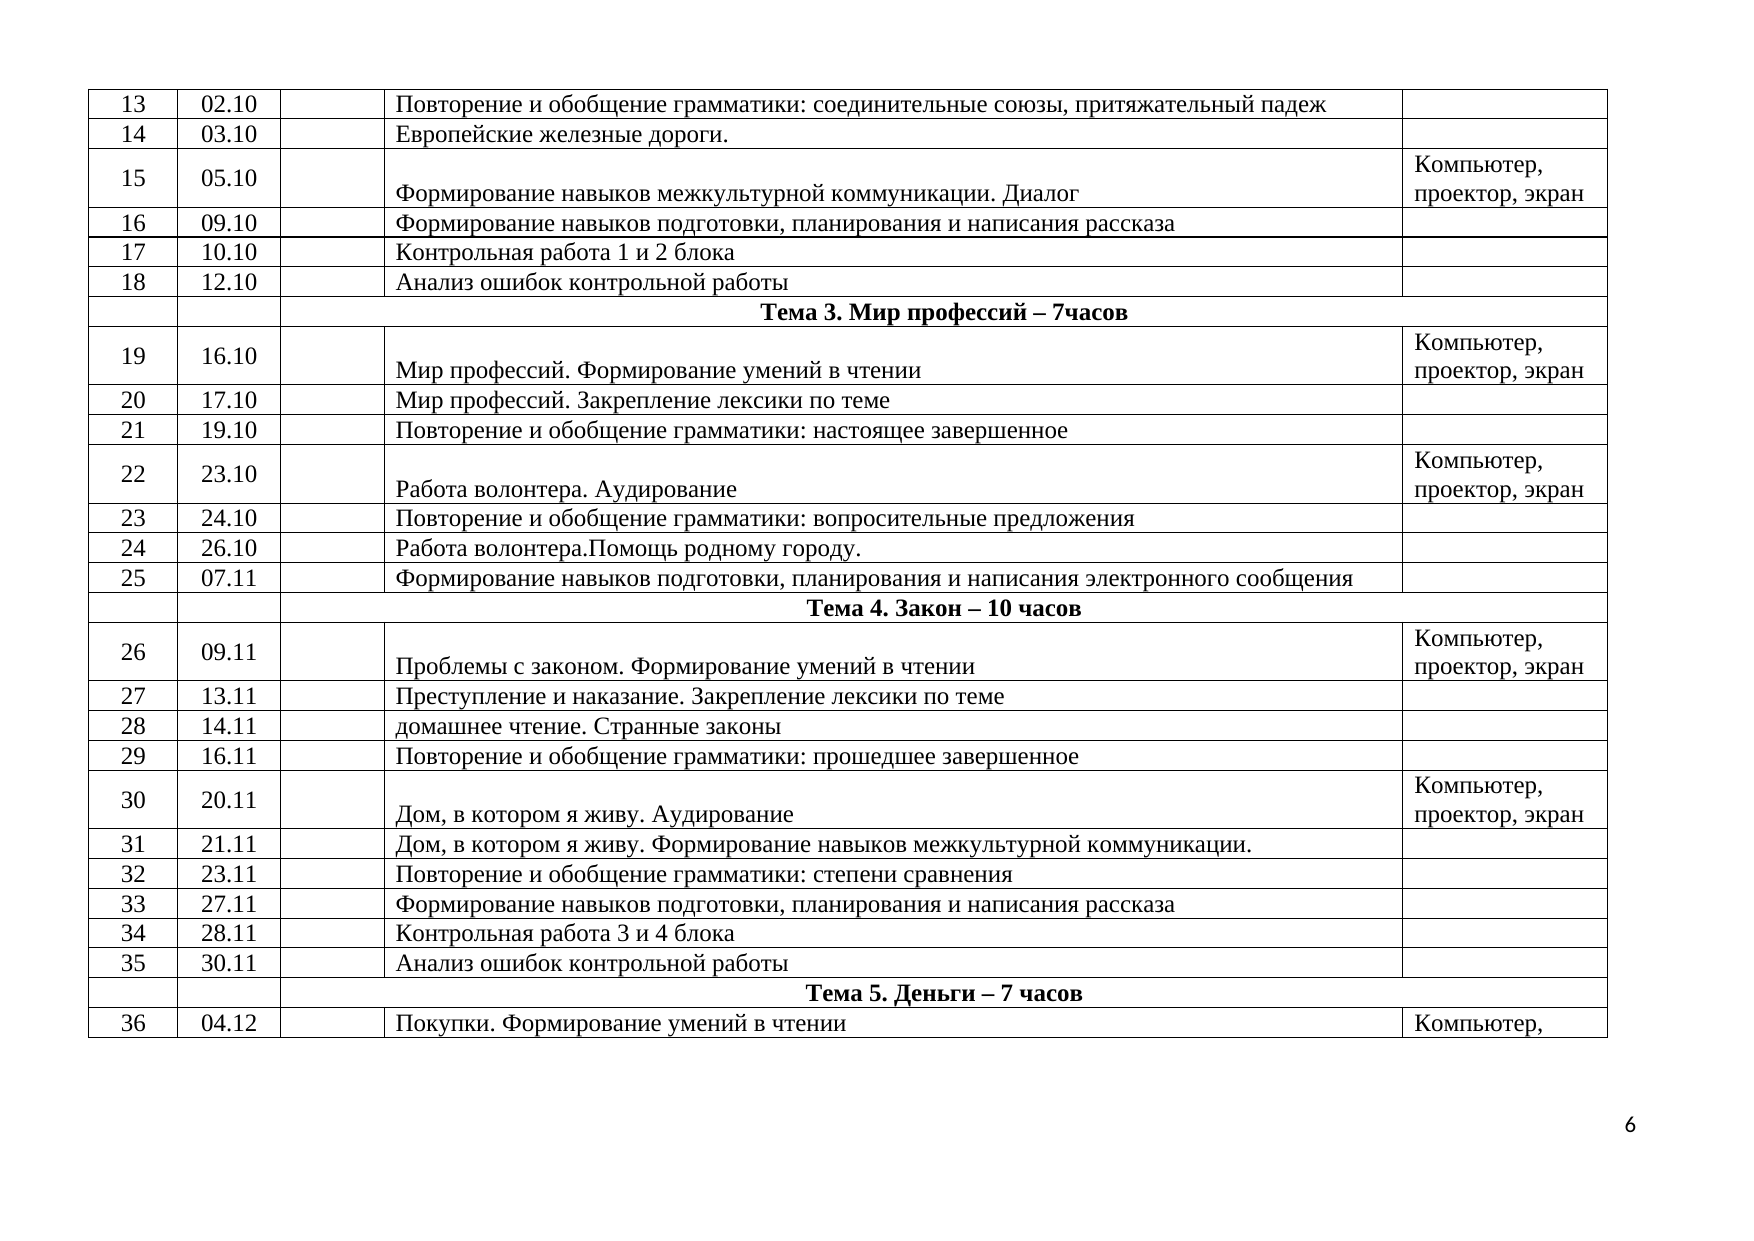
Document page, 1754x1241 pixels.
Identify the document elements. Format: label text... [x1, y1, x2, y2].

table_cell [1403, 415, 1607, 444]
table_cell Европейские железные дороги. [385, 119, 1402, 148]
table_cell 18 [89, 267, 177, 296]
table_cell Анализ ошибок контрольной работы [385, 267, 1402, 296]
table_cell 25 [89, 563, 177, 592]
table_cell Мир профессий. Формирование умений в чтении [385, 327, 1402, 384]
table_cell [281, 829, 384, 858]
table_cell [281, 119, 384, 148]
table_cell 04.12 [178, 1008, 280, 1037]
table_cell [281, 149, 384, 207]
table_cell [281, 504, 384, 532]
table_cell [281, 681, 384, 710]
table_cell [281, 859, 384, 888]
table_cell [1403, 859, 1607, 888]
table_cell 03.10 [178, 119, 280, 148]
table_cell Компьютер, проектор, экран [1403, 445, 1607, 502]
table_cell 35 [89, 948, 177, 977]
table_cell Повторение и обобщение грамматики: степени сравнения [385, 859, 1402, 888]
table_cell Преступление и наказание. Закрепление лексики по теме [385, 681, 1402, 710]
table_cell домашнее чтение. Странные законы [385, 711, 1402, 740]
table_cell [1403, 385, 1607, 414]
table_cell 27 [89, 681, 177, 710]
table_cell 07.11 [178, 563, 280, 592]
table_cell [89, 978, 177, 1007]
table_cell Мир профессий. Закрепление лексики по теме [385, 385, 1402, 414]
table_cell [178, 593, 280, 622]
table_cell 12.10 [178, 267, 280, 296]
table_cell [281, 415, 384, 444]
table_cell [281, 711, 384, 740]
table_cell 28 [89, 711, 177, 740]
table_cell [178, 978, 280, 1007]
table_cell [1403, 504, 1607, 532]
table_cell Повторение и обобщение грамматики: вопросительные предложения [385, 504, 1402, 532]
table_cell 23.11 [178, 859, 280, 888]
table_cell 26.10 [178, 533, 280, 562]
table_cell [1403, 1008, 1607, 1037]
table_cell 33 [89, 889, 177, 917]
table_cell 16.10 [178, 327, 280, 384]
table_cell 30 [89, 771, 177, 828]
table_cell Компьютер, проектор, экран [1403, 149, 1607, 207]
table_cell 14.11 [178, 711, 280, 740]
table_cell 20.11 [178, 771, 280, 828]
table_cell [281, 90, 384, 118]
table_cell 13.11 [178, 681, 280, 710]
table_cell [1403, 119, 1607, 148]
table_cell Контрольная работа 1 и 2 блока [385, 238, 1402, 266]
table_cell [89, 297, 177, 326]
table_cell 31 [89, 829, 177, 858]
table_cell [281, 385, 384, 414]
table_cell 29 [89, 741, 177, 769]
table_cell 26 [89, 623, 177, 680]
table_cell [1403, 741, 1607, 769]
table_cell 05.10 [178, 149, 280, 207]
table_cell 02.10 [178, 90, 280, 118]
table_cell [281, 327, 384, 384]
table_cell [1403, 889, 1607, 917]
table_cell 32 [89, 859, 177, 888]
table_cell 27.11 [178, 889, 280, 917]
table_cell 28.11 [178, 919, 280, 947]
table_cell 24 [89, 533, 177, 562]
table_cell Повторение и обобщение грамматики: настоящее завершенное [385, 415, 1402, 444]
table_cell Компьютер, проектор, экран [1403, 327, 1607, 384]
table_cell 34 [89, 919, 177, 947]
table_cell [281, 208, 384, 236]
table_cell [1403, 563, 1607, 592]
table_cell 09.10 [178, 208, 280, 236]
table_cell 21.11 [178, 829, 280, 858]
table_cell 30.11 [178, 948, 280, 977]
table_cell [1403, 919, 1607, 947]
table_cell 16.11 [178, 741, 280, 769]
table_cell Контрольная работа 3 и 4 блока [385, 919, 1402, 947]
table_cell [281, 948, 384, 977]
table_cell [1403, 681, 1607, 710]
table_cell Тема 5. Деньги – 7 часов [281, 978, 1607, 1007]
table_cell Формирование навыков подготовки, планирования и написания электронного сообщения [385, 563, 1402, 592]
table_cell Дом, в котором я живу. Аудирование [385, 771, 1402, 828]
table_cell Анализ ошибок контрольной работы [385, 948, 1402, 977]
table_cell Компьютер, проектор, экран [1403, 771, 1607, 828]
table_cell Формирование навыков подготовки, планирования и написания рассказа [385, 889, 1402, 917]
table_cell Формирование навыков межкультурной коммуникации. Диалог [385, 149, 1402, 207]
table_cell [281, 623, 384, 680]
table_cell 16 [89, 208, 177, 236]
table_cell 14 [89, 119, 177, 148]
table_cell [281, 919, 384, 947]
table_cell [1403, 829, 1607, 858]
table_cell Тема 3. Мир профессий – 7часов [281, 297, 1607, 326]
table_cell [281, 238, 384, 266]
table_cell [281, 563, 384, 592]
table_cell 24.10 [178, 504, 280, 532]
table_cell Тема 4. Закон – 10 часов [281, 593, 1607, 622]
table_cell 36 [89, 1008, 177, 1037]
table_cell [281, 771, 384, 828]
table_cell [281, 1008, 384, 1037]
table_cell [281, 445, 384, 502]
table_cell 17.10 [178, 385, 280, 414]
table_cell [89, 593, 177, 622]
table_cell 15 [89, 149, 177, 207]
table_cell [1403, 267, 1607, 296]
table_cell [1403, 90, 1607, 118]
table_cell 21 [89, 415, 177, 444]
table_cell 13 [89, 90, 177, 118]
table_cell [281, 889, 384, 917]
table_cell [1403, 533, 1607, 562]
table_cell 10.10 [178, 238, 280, 266]
table_cell [281, 267, 384, 296]
table_cell Повторение и обобщение грамматики: соединительные союзы, притяжательный падеж [385, 90, 1402, 118]
table_cell [1403, 948, 1607, 977]
table_cell [1403, 238, 1607, 266]
table_cell 23 [89, 504, 177, 532]
table_cell 09.11 [178, 623, 280, 680]
table_cell [178, 297, 280, 326]
table_cell Дом, в котором я живу. Формирование навыков межкультурной коммуникации. [385, 829, 1402, 858]
table_cell 20 [89, 385, 177, 414]
table_cell 19 [89, 327, 177, 384]
table_cell Формирование навыков подготовки, планирования и написания рассказа [385, 208, 1402, 236]
table_cell 22 [89, 445, 177, 502]
table_cell [1403, 711, 1607, 740]
table_cell 23.10 [178, 445, 280, 502]
table_cell Компьютер, проектор, экран [1403, 623, 1607, 680]
table_cell [281, 533, 384, 562]
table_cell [385, 1008, 1402, 1037]
table_cell Работа волонтера.Помощь родному городу. [385, 533, 1402, 562]
table_cell [1403, 208, 1607, 236]
table_cell 19.10 [178, 415, 280, 444]
table_cell Повторение и обобщение грамматики: прошедшее завершенное [385, 741, 1402, 769]
table_cell [281, 741, 384, 769]
table_cell 17 [89, 238, 177, 266]
table_cell Проблемы с законом. Формирование умений в чтении [385, 623, 1402, 680]
table_cell Работа волонтера. Аудирование [385, 445, 1402, 502]
